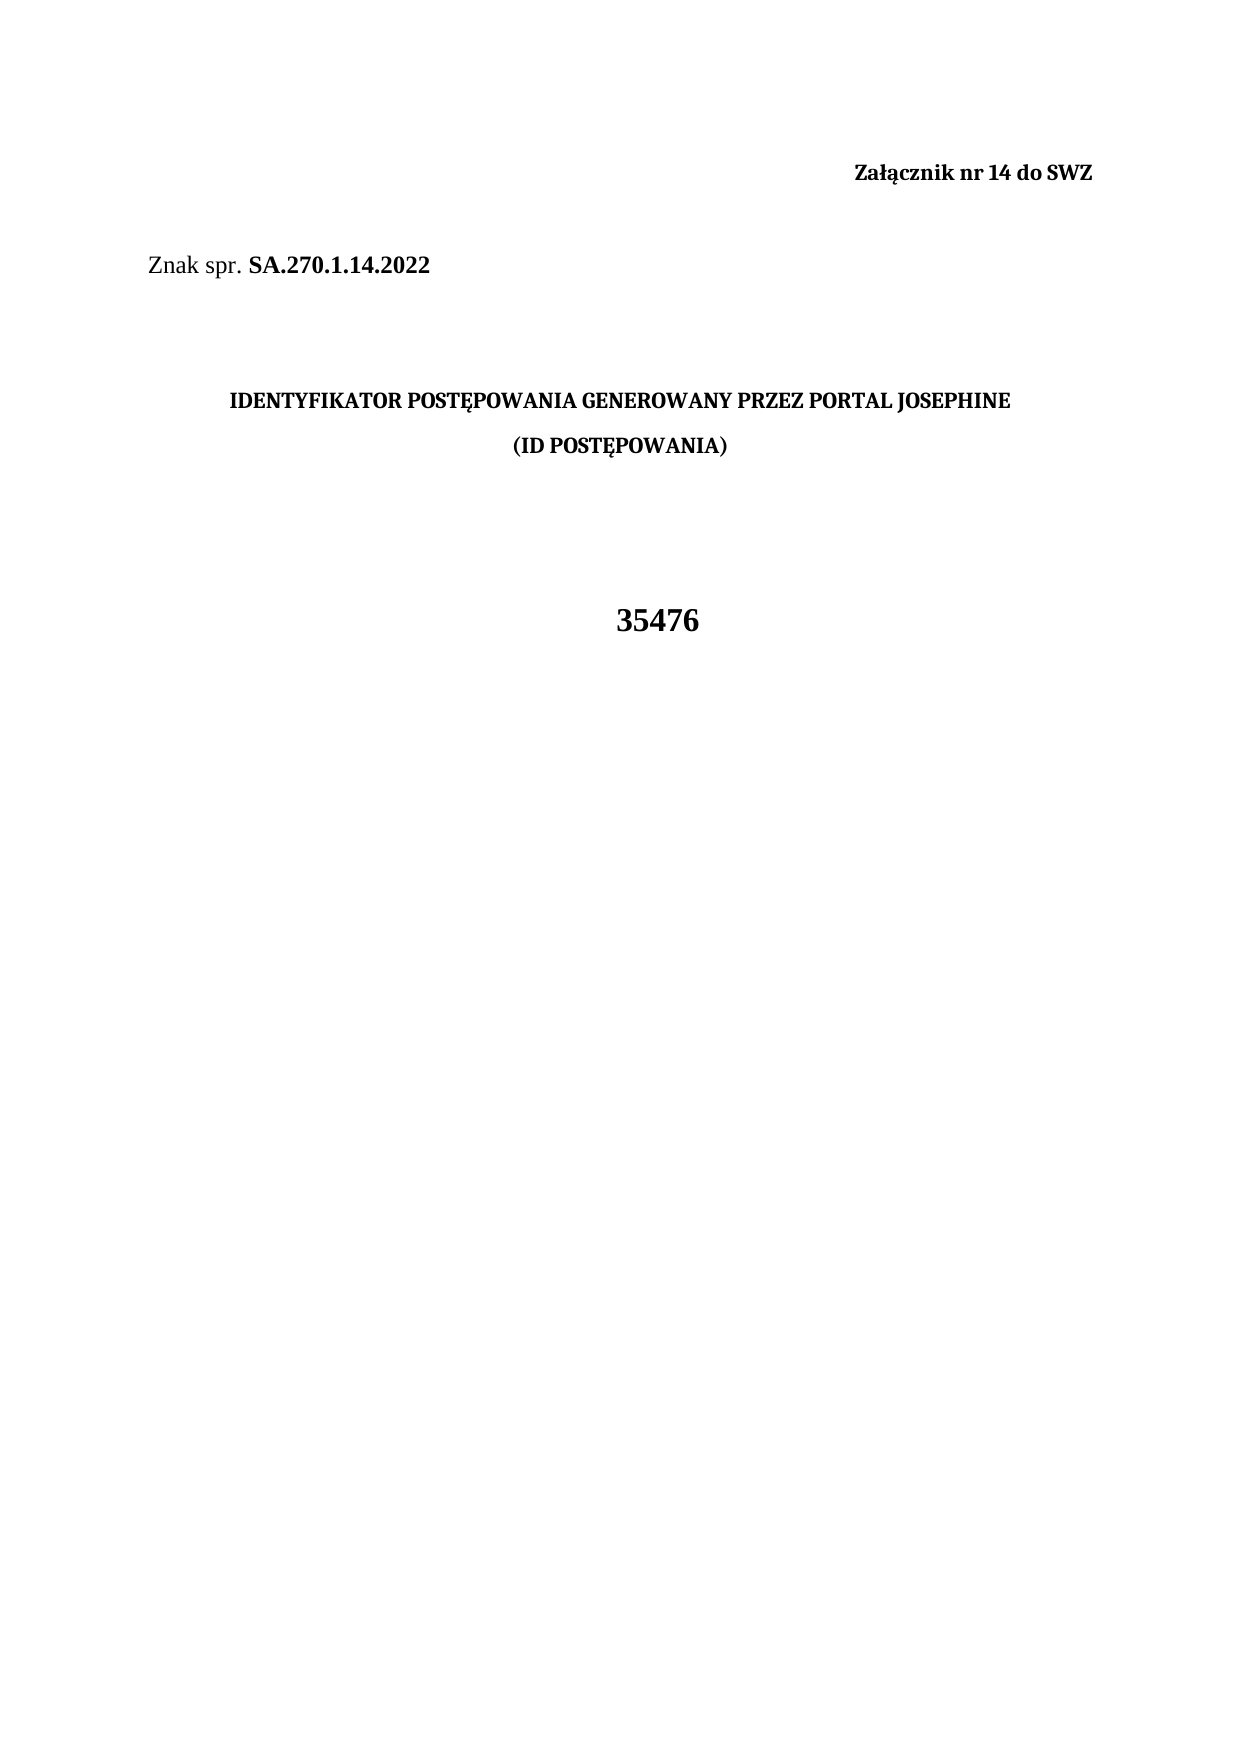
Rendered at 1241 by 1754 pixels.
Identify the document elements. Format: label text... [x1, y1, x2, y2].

text Załącznik nr 14 do SWZ [148, 160, 1093, 186]
text IDENTYFIKATOR POSTĘPOWANIA GENEROWANY PRZEZ PORTAL JOSEPHINE [148, 388, 1093, 414]
text 35476 [223, 600, 1093, 638]
text (ID POSTĘPOWANIA) [148, 433, 1093, 460]
text Znak spr. SA.270.1.14.2022 [148, 250, 1093, 279]
